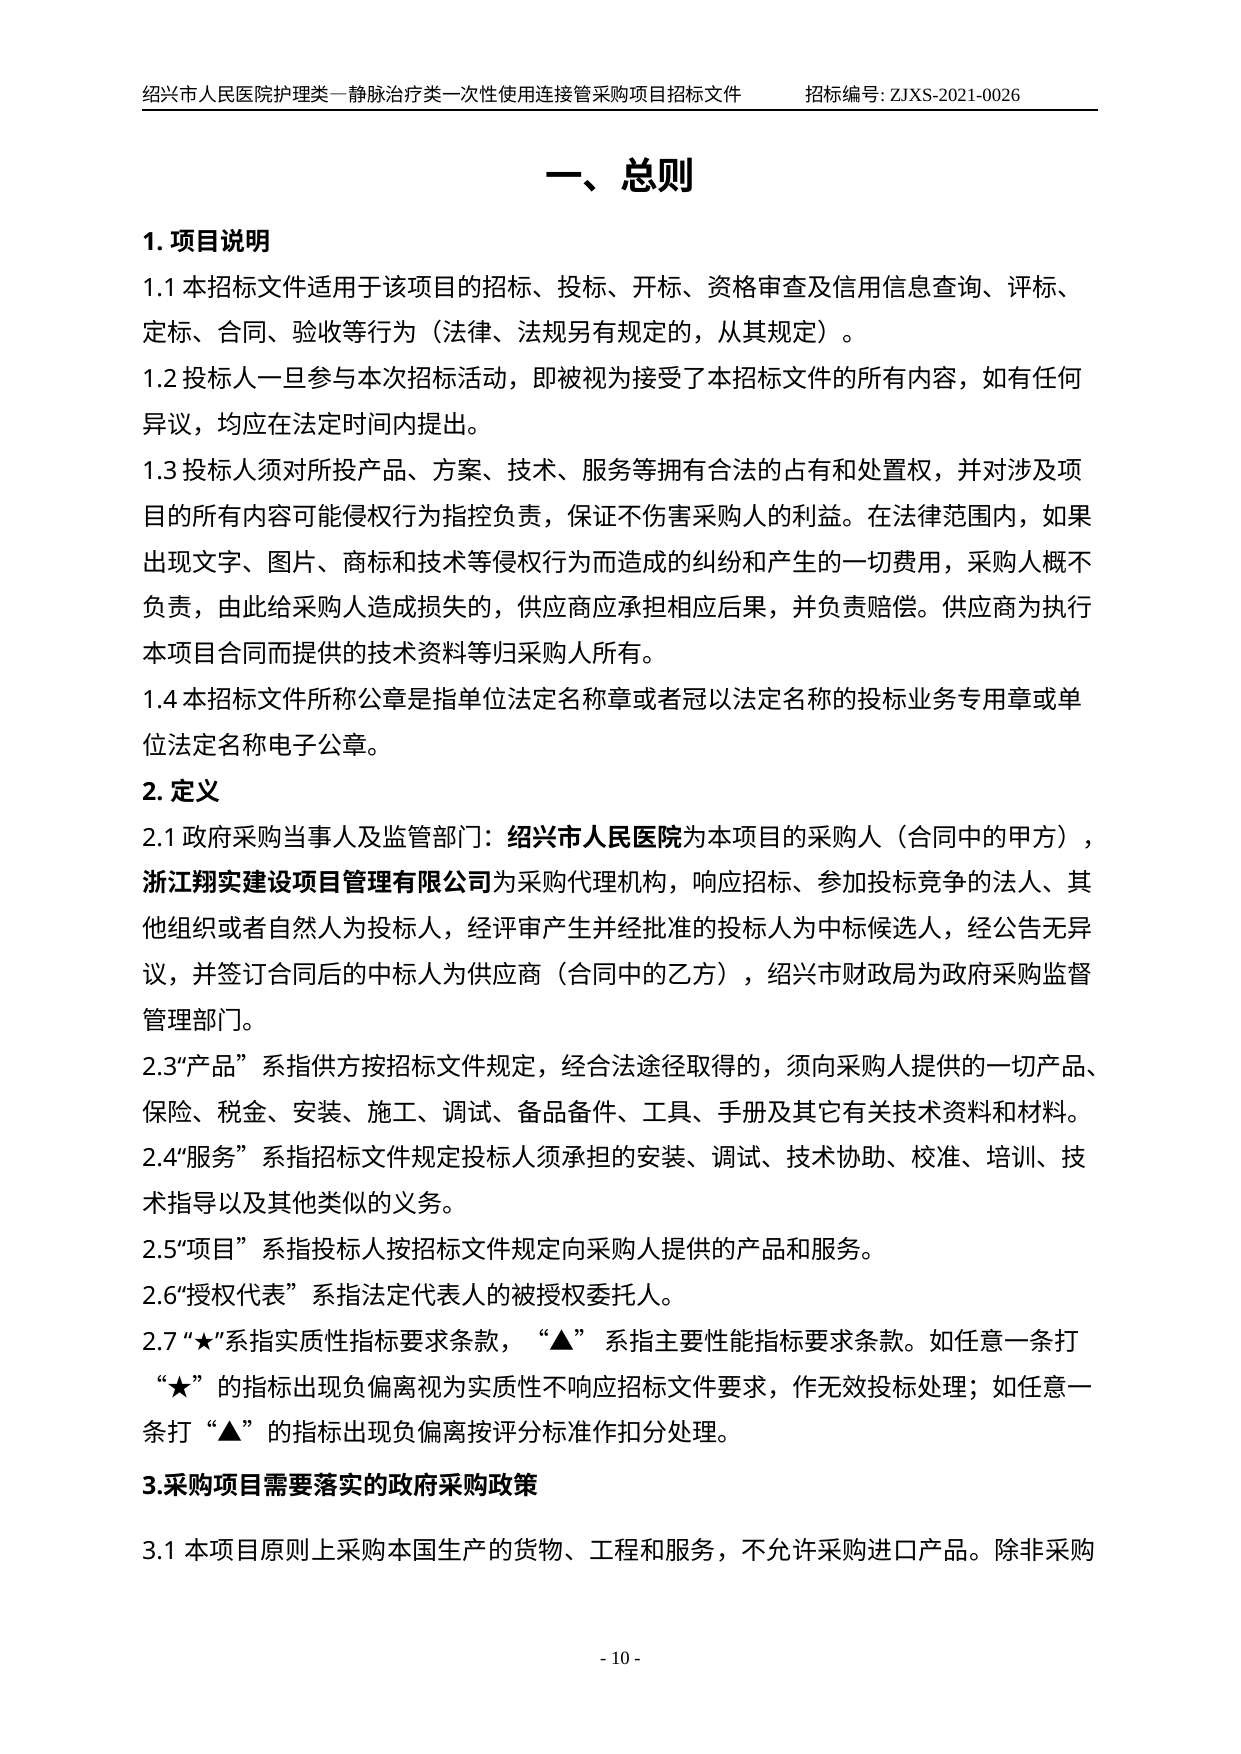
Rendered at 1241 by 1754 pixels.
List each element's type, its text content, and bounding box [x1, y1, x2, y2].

text 3.采购项目需要落实的政府采购政策 [142, 1451, 1098, 1516]
text 2.5“项目”系指投标人按招标文件规定向采购人提供的产品和服务。 [142, 1222, 1098, 1268]
text 2. 定义 [142, 763, 1098, 809]
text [142, 1516, 1098, 1581]
text 1. 项目说明 [142, 213, 1098, 259]
text 1.1本招标文件适用于该项目的招标、投标、开标、资格审查及信用信息查询、评标、定标、合同、验收等行为（法律、法规另有规定的，从其规定）。 [142, 259, 1098, 351]
text 1.3投标人须对所投产品、方案、技术、服务等拥有合法的占有和处置权，并对涉及项目的所有内容可能侵权行为指控负责，保证不伤害采购人的利益。在法律范围内，如果出现文字、图片、商标和技术等侵权行为而造成的纠纷和产生的一切费用，采购人概不负责，由此给采购人造成损失的，供应商应承担相应后果，并负责赔偿。供应商为执行本项目合同而提供的技术资料等归采购人所有。 [142, 443, 1098, 672]
text 2.7 “★”系指实质性指标要求条款，“▲” 系指主要性能指标要求条款。如任意一条打“★”的指标出现负偏离视为实质性不响应招标文件要求，作无效投标处理；如任意一条打“▲”的指标出现负偏离按评分标准作扣分处理。 [142, 1313, 1098, 1451]
text 2.6“授权代表”系指法定代表人的被授权委托人。 [142, 1268, 1098, 1313]
text 2.4“服务”系指招标文件规定投标人须承担的安装、调试、技术协助、校准、培训、技术指导以及其他类似的义务。 [142, 1130, 1098, 1222]
text 1.2投标人一旦参与本次招标活动，即被视为接受了本招标文件的所有内容，如有任何异议，均应在法定时间内提出。 [142, 351, 1098, 443]
text 2.3“产品”系指供方按招标文件规定，经合法途径取得的，须向采购人提供的一切产品、保险、税金、安装、施工、调试、备品备件、工具、手册及其它有关技术资料和材料。 [142, 1038, 1098, 1130]
text 2.1政府采购当事人及监管部门：绍兴市人民医院为本项目的采购人（合同中的甲方），浙江翔实建设项目管理有限公司为采购代理机构，响应招标、参加投标竞争的法人、其他组织或者自然人为投标人，经评审产生并经批准的投标人为中标候选人，经公告无异议，并签订合同后的中标人为供应商（合同中的乙方），绍兴市财政局为政府采购监督管理部门。 [142, 809, 1098, 1038]
text 一、总则 [142, 146, 1098, 200]
text 1.4本招标文件所称公章是指单位法定名称章或者冠以法定名称的投标业务专用章或单位法定名称电子公章。 [142, 672, 1098, 763]
